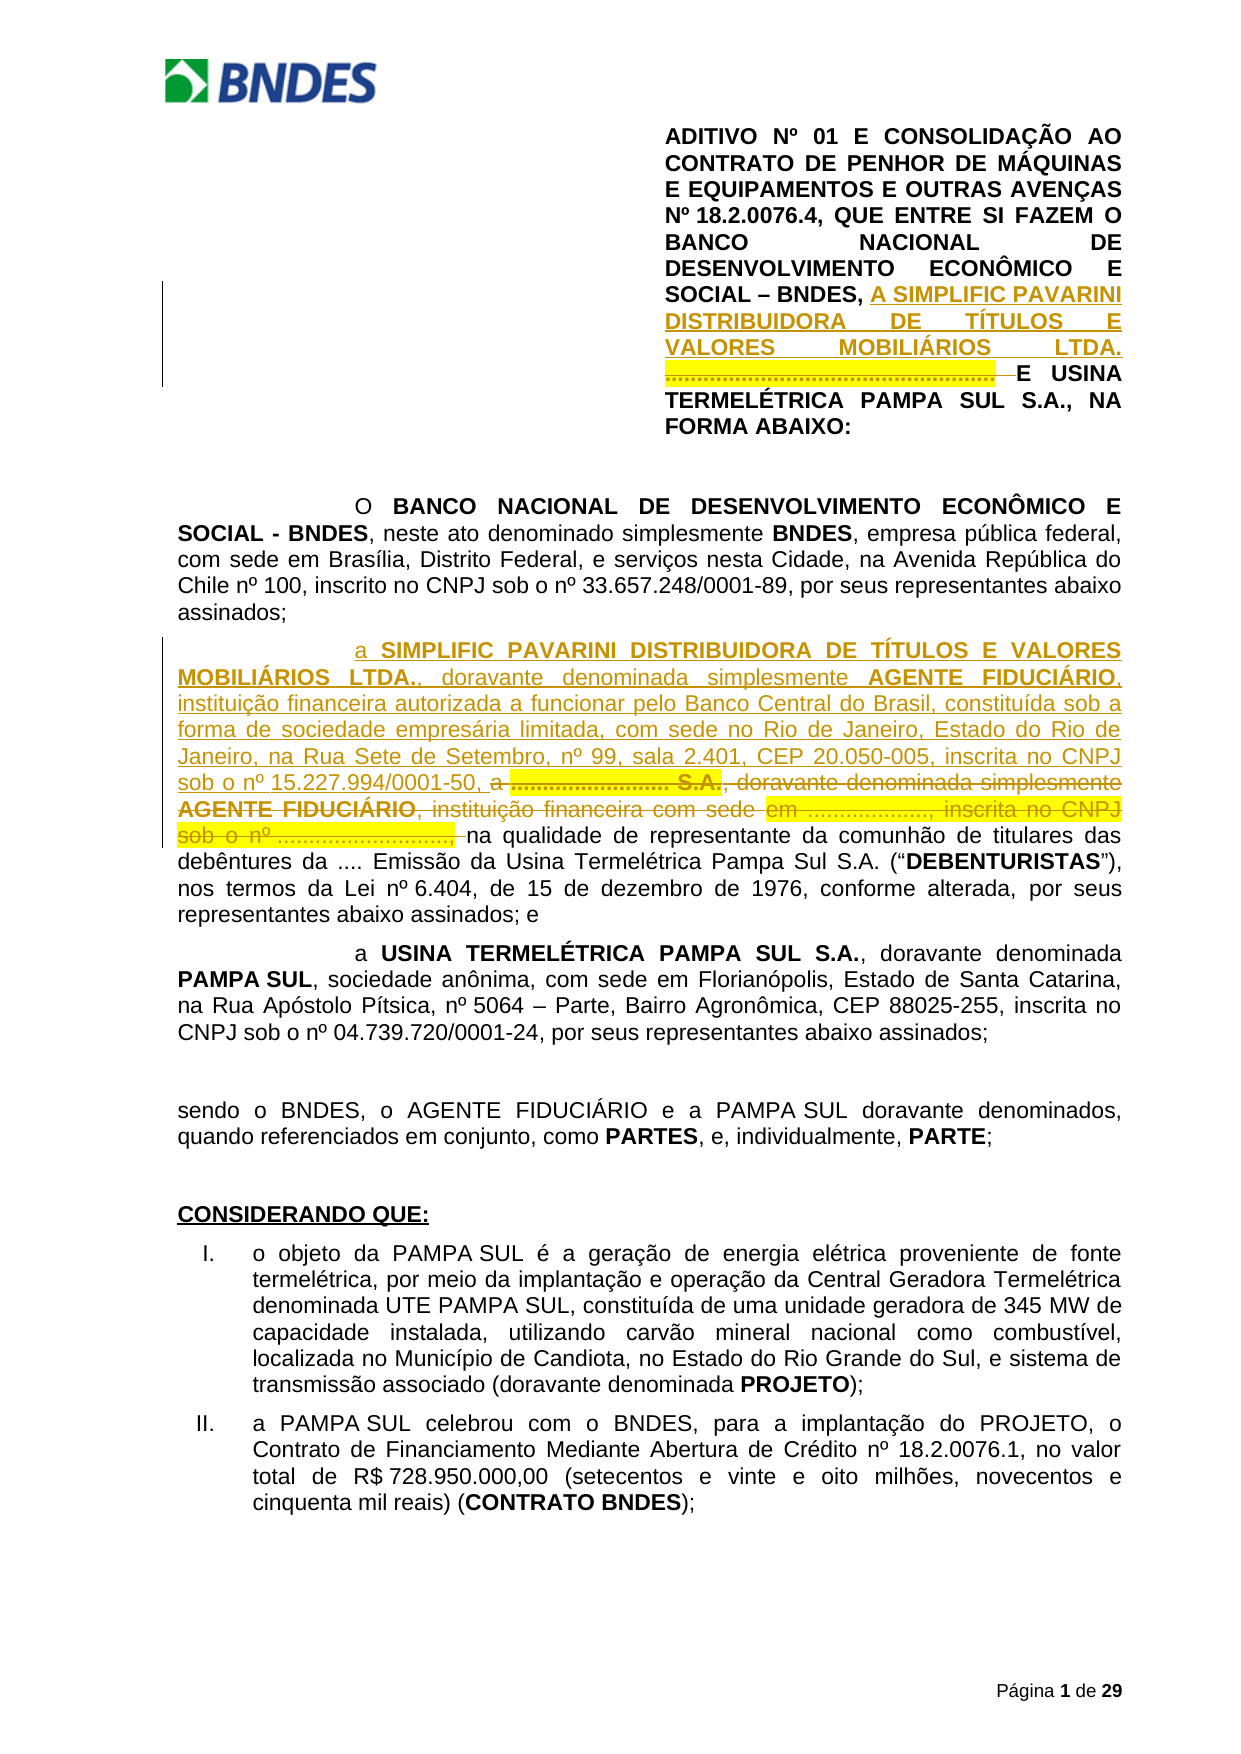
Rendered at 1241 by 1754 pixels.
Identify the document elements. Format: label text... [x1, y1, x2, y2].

text O BANCO NACIONAL DE DESENVOLVIMENTO ECONÔMICO E SOCIAL - BNDES, neste ato denominado simplesmente BNDES, empresa pública federal, com sede em Brasília, Distrito Federal, e serviços nesta Cidade, na Avenida República do Chile nº 100, inscrito no CNPJ sob o nº 33.657.248/0001-89, por seus representantes abaixo assinados; [177, 493, 1122, 625]
text na qualidade de representante da comunhão de titulares das debêntures da .... Emissão da Usina Termelétrica Pampa Sul S.A. (“DEBENTURISTAS”), nos termos da Lei nº 6.404, de 15 de dezembro de 1976, conforme alterada, por seus representantes abaixo assinados; e [177, 714, 1122, 766]
text na qualidade de representante da comunhão de titulares das debêntures da .... Emissão da Usina Termelétrica Pampa Sul S.A. (“DEBENTURISTAS”), nos termos da Lei nº 6.404, de 15 de dezembro de 1976, conforme alterada, por seus representantes abaixo assinados; e [177, 767, 1122, 810]
list a PAMPA SUL celebrou com o BNDES, para a implantação do PROJETO, o Contrato de Financiamento Mediante Abertura de Crédito nº 18.2.0076.1, no valor total de R$ 728.950.000,00 (setecentos e vinte e oito milhões, novecentos e cinquenta mil reais) (CONTRATO BNDES); [215, 1410, 1122, 1516]
list o objeto da PAMPA SUL é a geração de energia elétrica proveniente de fonte termelétrica, por meio da implantação e operação da Central Geradora Termelétrica denominada UTE PAMPA SUL, constituída de uma unidade geradora de 345 MW de capacidade instalada, utilizando carvão mineral nacional como combustível, localizada no Município de Candiota, no Estado do Rio Grande do Sul, e sistema de transmissão associado (doravante denominada PROJETO); [215, 1239, 1122, 1398]
text sendo o BNDES, o AGENTE FIDUCIÁRIO e a PAMPA SUL doravante denominados, quando referenciados em conjunto, como PARTES, e, individualmente, PARTE; [177, 1097, 1122, 1149]
text ADITIVO Nº 01 E CONSOLIDAÇÃO AO CONTRATO DE PENHOR DE MÁQUINAS E EQUIPAMENTOS E OUTRAS AVENÇAS Nº 18.2.0076.4, QUE ENTRE SI FAZEM O BANCO NACIONAL DE DESENVOLVIMENTO ECONÔMICO E SOCIAL – BNDES, E USINA TERMELÉTRICA PAMPA SUL S.A., NA FORMA ABAIXO: [664, 123, 1122, 330]
text na qualidade de representante da comunhão de titulares das debêntures da .... Emissão da Usina Termelétrica Pampa Sul S.A. (“DEBENTURISTAS”), nos termos da Lei nº 6.404, de 15 de dezembro de 1976, conforme alterada, por seus representantes abaixo assinados; e [177, 687, 1122, 713]
text ADITIVO Nº 01 E CONSOLIDAÇÃO AO CONTRATO DE PENHOR DE MÁQUINAS E EQUIPAMENTOS E OUTRAS AVENÇAS Nº 18.2.0076.4, QUE ENTRE SI FAZEM O BANCO NACIONAL DE DESENVOLVIMENTO ECONÔMICO E SOCIAL – BNDES, E USINA TERMELÉTRICA PAMPA SUL S.A., NA FORMA ABAIXO: [664, 358, 1122, 439]
picture [165, 59, 378, 105]
text na qualidade de representante da comunhão de titulares das debêntures da .... Emissão da Usina Termelétrica Pampa Sul S.A. (“DEBENTURISTAS”), nos termos da Lei nº 6.404, de 15 de dezembro de 1976, conforme alterada, por seus representantes abaixo assinados; e [177, 637, 1122, 686]
text na qualidade de representante da comunhão de titulares das debêntures da .... Emissão da Usina Termelétrica Pampa Sul S.A. (“DEBENTURISTAS”), nos termos da Lei nº 6.404, de 15 de dezembro de 1976, conforme alterada, por seus representantes abaixo assinados; e [177, 811, 1122, 927]
text a USINA TERMELÉTRICA PAMPA SUL S.A., doravante denominada PAMPA SUL, sociedade anônima, com sede em Florianópolis, Estado de Santa Catarina, na Rua Apóstolo Pítsica, nº 5064 – Parte, Bairro Agronômica, CEP 88025-255, inscrita no CNPJ sob o nº 04.739.720/0001-24, por seus representantes abaixo assinados; [177, 940, 1122, 1045]
text CONSIDERANDO QUE: [177, 1201, 1122, 1227]
